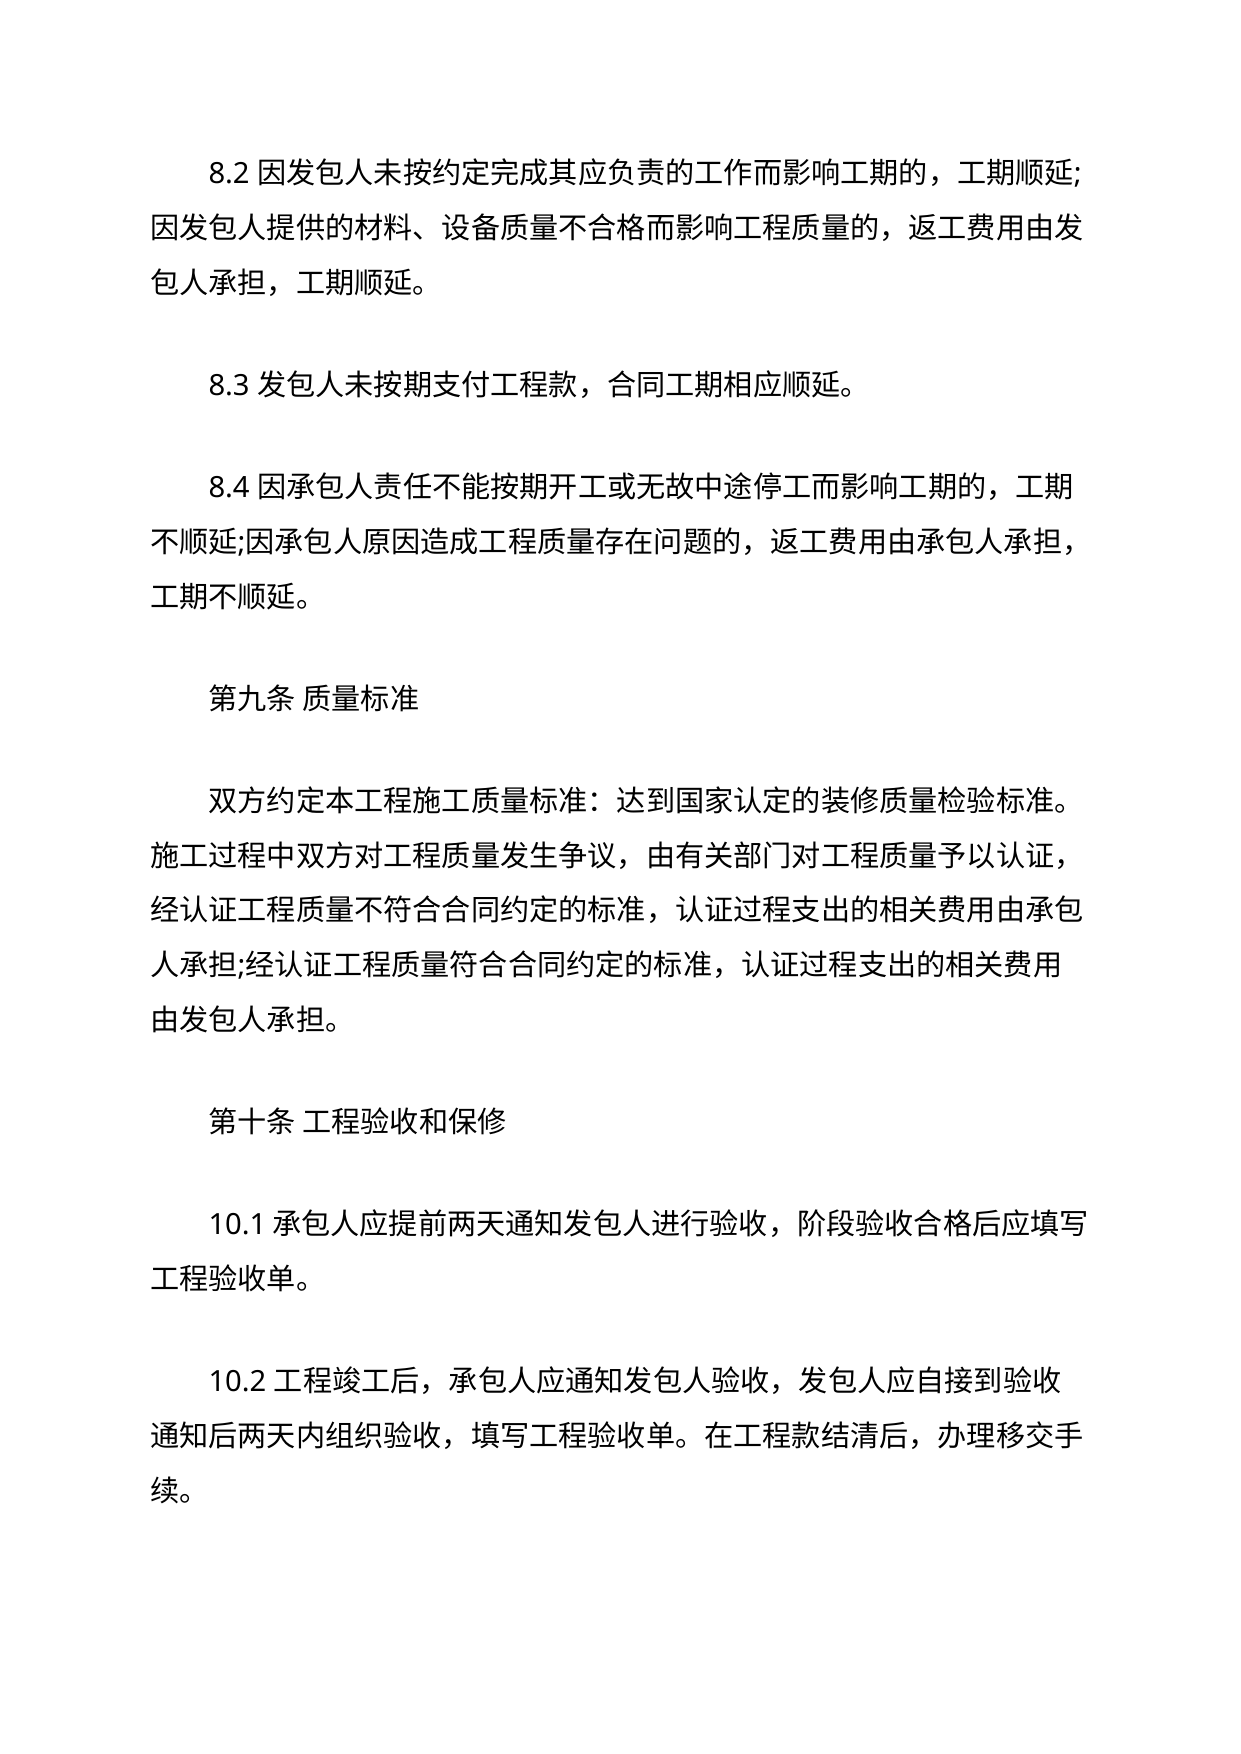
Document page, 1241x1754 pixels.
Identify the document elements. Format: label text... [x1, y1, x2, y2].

text 8.2 因发包人未按约定完成其应负责的工作而影响工期的，工期顺延;因发包人提供的材料、设备质量不合格而影响工程质量的，返工费用由发包人承担，工期顺延。 [150, 150, 1090, 302]
text 10.2 工程竣工后，承包人应通知发包人验收，发包人应自接到验收通知后两天内组织验收，填写工程验收单。在工程款结清后，办理移交手续。 [150, 1357, 1090, 1509]
text 8.4 因承包人责任不能按期开工或无故中途停工而影响工期的，工期不顺延;因承包人原因造成工程质量存在问题的，返工费用由承包人承担，工期不顺延。 [150, 464, 1090, 616]
text 8.3 发包人未按期支付工程款，合同工期相应顺延。 [150, 362, 1090, 404]
text 第十条 工程验收和保修 [150, 1099, 1090, 1141]
text 10.1承包人应提前两天通知发包人进行验收，阶段验收合格后应填写工程验收单。 [150, 1200, 1090, 1298]
text 双方约定本工程施工质量标准：达到国家认定的装修质量检验标准。施工过程中双方对工程质量发生争议，由有关部门对工程质量予以认证，经认证工程质量不符合合同约定的标准，认证过程支出的相关费用由承包人承担;经认证工程质量符合合同约定的标准，认证过程支出的相关费用由发包人承担。 [150, 777, 1090, 1039]
text 第九条 质量标准 [150, 675, 1090, 718]
